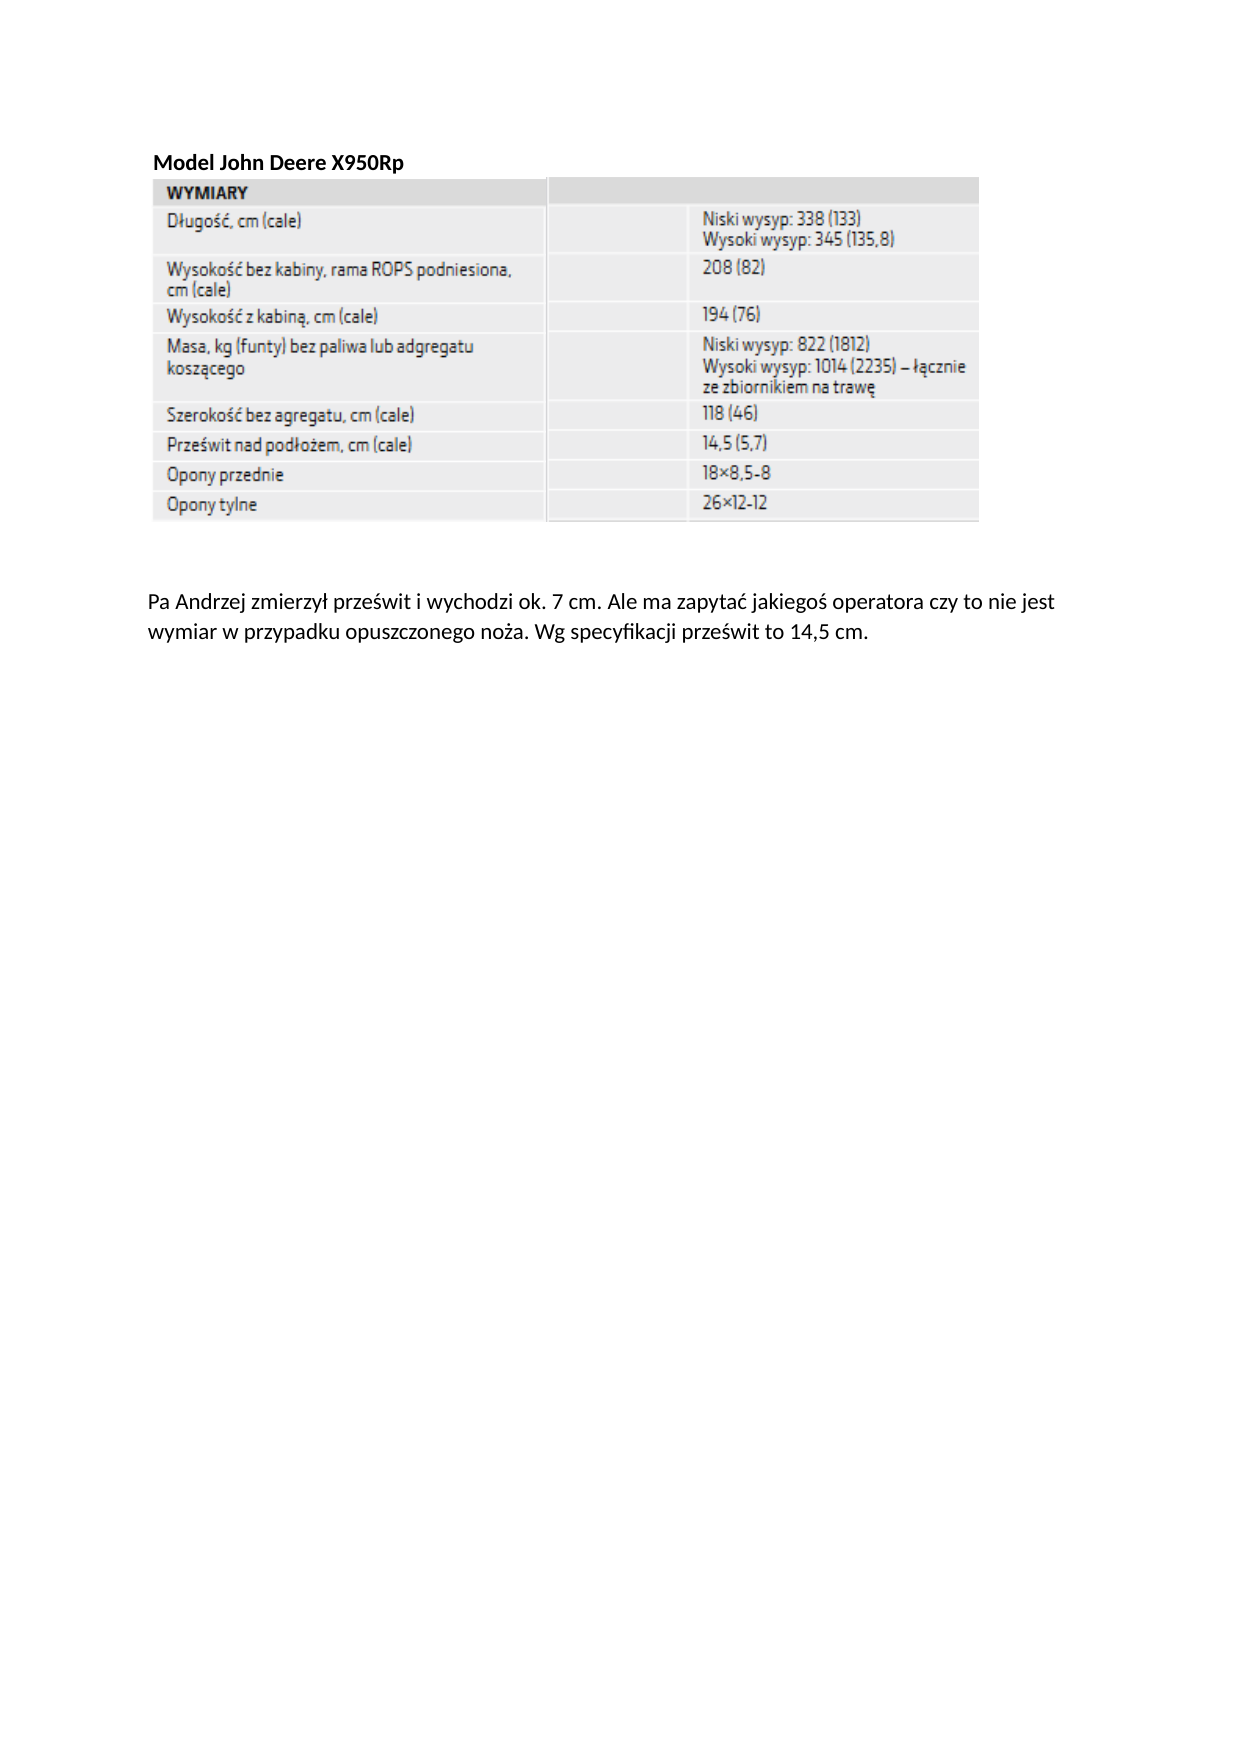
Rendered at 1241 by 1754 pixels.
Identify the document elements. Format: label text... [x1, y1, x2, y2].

text Pa Andrzej zmierzył prześwit i wychodzi ok. 7 cm. Ale ma zapytać jakiegoś operatora czy to nie jest wymiar w przypadku opuszczonego noża. Wg specyfikacji prześwit to 14,5 cm. [148, 587, 1093, 646]
text Model John Deere X950Rp [148, 148, 1093, 176]
picture [147, 177, 979, 522]
